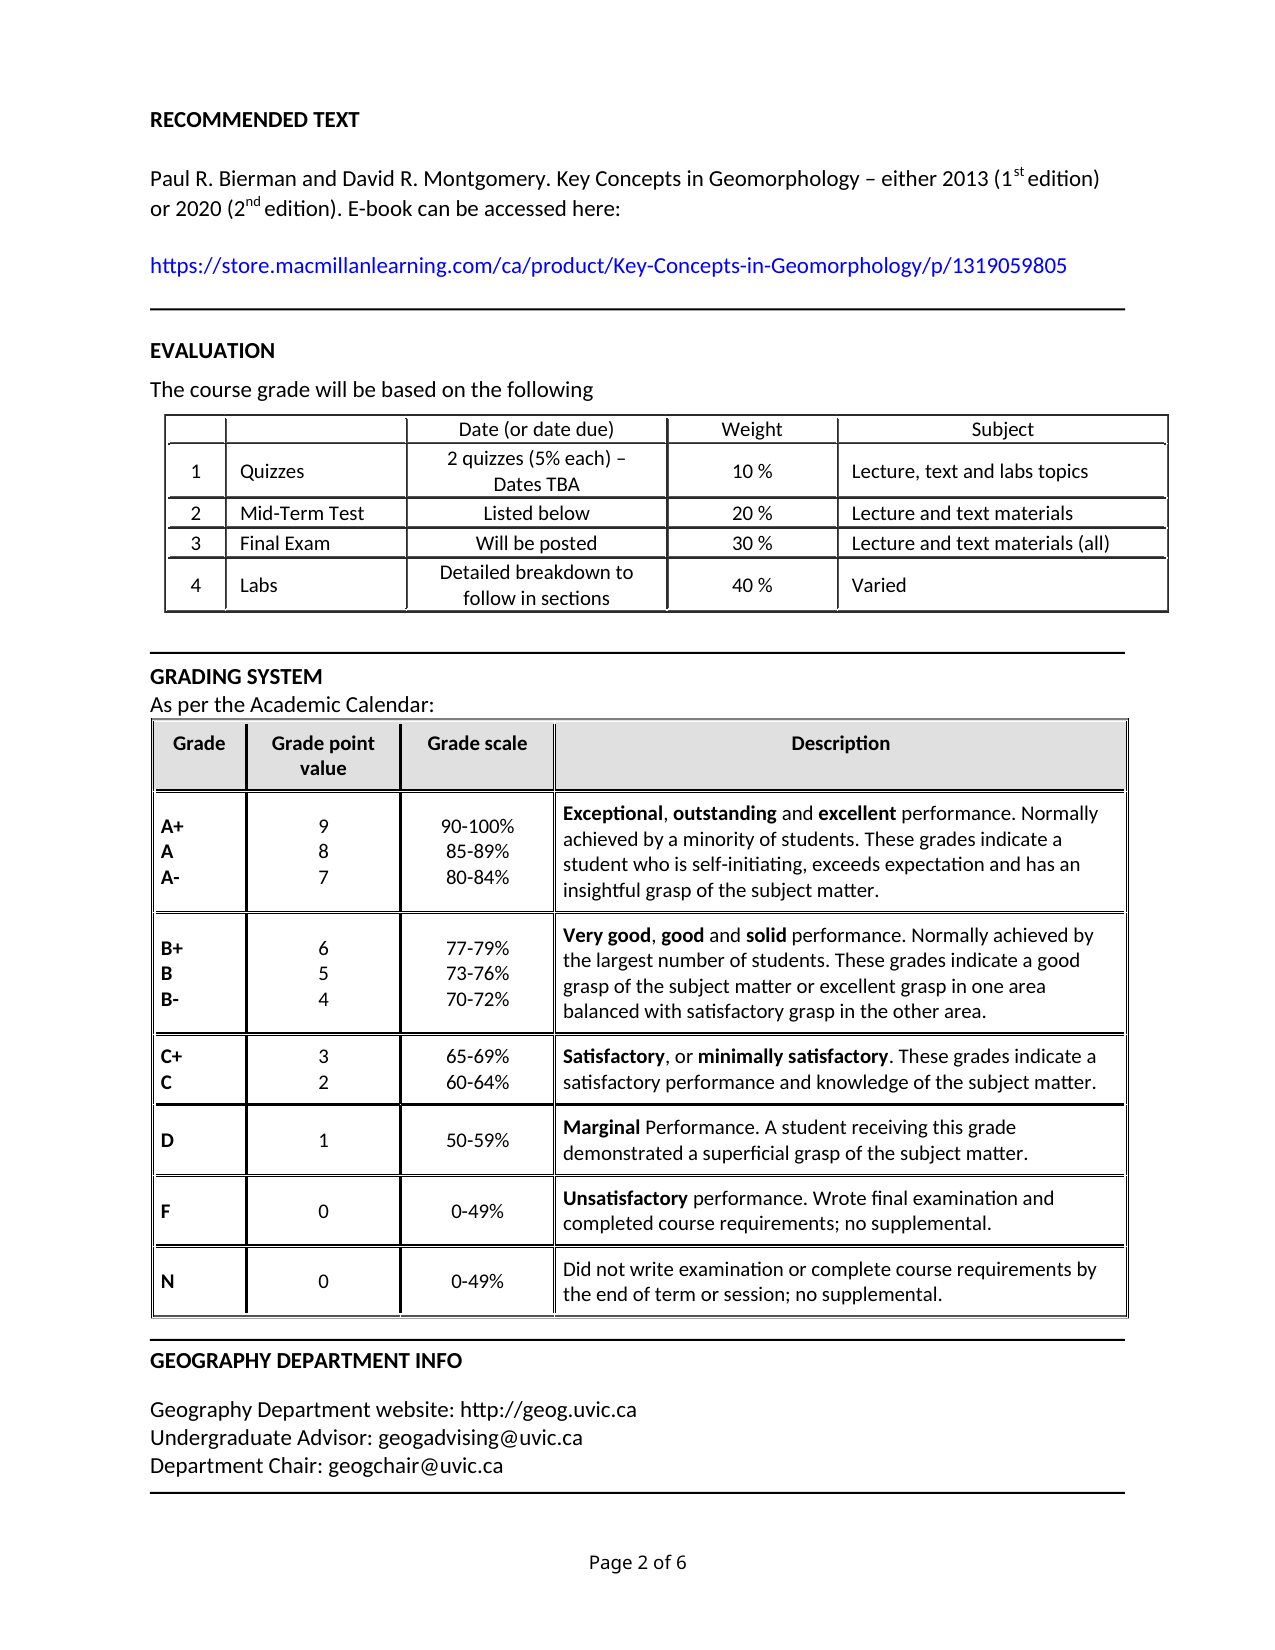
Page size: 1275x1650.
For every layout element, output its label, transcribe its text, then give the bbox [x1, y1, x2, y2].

table_cell A+ A A- [154, 789, 245, 911]
table_cell N [154, 1244, 246, 1315]
text GEOGRAPHY DEPARTMENT INFO [150, 1346, 1125, 1374]
text Department Chair: geogchair@uvic.ca [150, 1451, 1125, 1479]
table_cell Mid-Term Test [227, 500, 405, 526]
table_cell B+ B B- [152, 911, 246, 1032]
table_cell 0-49% [400, 1248, 554, 1315]
table_cell D [152, 1103, 245, 1174]
table_cell Very good, good and solid performance. Normally achieved by the largest number of students. These grades indicate a good grasp of the subject matter or excellent grasp in one area balanced with satisfactory grasp in the other area. [555, 911, 1127, 1032]
table_cell 1 [248, 1106, 399, 1174]
table_cell Unsatisfactory performance. Wrote final examination and completed course requirements; no supplemental. [555, 1174, 1127, 1244]
table_cell Lecture and text materials [839, 496, 1168, 526]
table_cell Marginal Performance. A student receiving this grade demonstrated a superficial grasp of the subject matter. [556, 1103, 1127, 1174]
table_cell Did not write examination or complete course requirements by the end of term or session; no supplemental. [555, 1244, 1126, 1315]
table_header Grade point value [246, 722, 400, 789]
table_cell Will be posted [408, 530, 665, 556]
text As per the Academic Calendar: [150, 690, 1125, 718]
table_header Description [555, 722, 1126, 789]
table_cell 40 % [667, 560, 837, 610]
table_cell 10 % [669, 445, 836, 496]
text GRADING SYSTEM [150, 662, 1125, 690]
table_cell Detailed breakdown to follow in sections [406, 560, 667, 610]
table_cell 1 [166, 442, 224, 496]
table_cell Listed below [408, 500, 665, 526]
table_cell 30 % [669, 530, 836, 556]
table_cell 6 5 4 [248, 914, 399, 1032]
table_cell 20 % [669, 500, 836, 526]
table_header Weight [668, 417, 837, 442]
text Undergraduate Advisor: geogadvising@uvic.ca [150, 1423, 1125, 1451]
text RECOMMENDED TEXT [150, 105, 1125, 133]
table_header Subject [838, 417, 1167, 442]
table_header [167, 416, 226, 442]
table_cell 65-69% 60-64% [402, 1036, 553, 1103]
table_cell Exceptional, outstanding and excellent performance. Normally achieved by a minority of students. These grades indicate a student who is self-initiating, exceeds expectation and has an insightful grasp of the subject matter. [556, 789, 1126, 911]
table_cell 0-49% [402, 1177, 553, 1244]
table_cell Quizzes [227, 445, 405, 496]
table_cell 3 2 [248, 1036, 399, 1103]
text The course grade will be based on the following [150, 375, 1050, 403]
text Paul R. Bierman and David R. Montgomery. Key Concepts in Geomorphology – either 2013 (1st edition) or 2020 (2nd edition). E-book can be accessed here: [150, 162, 1125, 222]
table_cell 50-59% [402, 1106, 553, 1174]
table_cell Lecture, text and labs topics [839, 442, 1168, 496]
table_cell C+ C [154, 1032, 245, 1103]
table_cell 2 quizzes (5% each) – Dates TBA [408, 445, 665, 496]
table_cell 77-79% 73-76% 70-72% [402, 914, 553, 1032]
table_cell Satisfactory, or minimally satisfactory. These grades indicate a satisfactory performance and knowledge of the subject matter. [556, 1032, 1126, 1103]
table_cell Final Exam [227, 530, 405, 556]
table_cell 9 8 7 [248, 793, 399, 911]
table_cell 4 [166, 556, 226, 610]
table_header Date (or date due) [406, 416, 667, 442]
table_cell Lecture and text materials (all) [839, 526, 1168, 556]
table_header Grade [154, 722, 246, 789]
table_cell 3 [166, 526, 224, 556]
text EVALUATION [150, 337, 1125, 364]
table_cell 90-100% 85-89% 80-84% [402, 793, 553, 911]
table_cell 0 [248, 1177, 399, 1244]
table_cell 2 [166, 496, 224, 526]
text https://store.macmillanlearning.com/ca/product/Key-Concepts-in-Geomorphology/p/1319059805 [150, 251, 1125, 279]
table_cell Labs [226, 560, 406, 610]
table_cell 0 [246, 1248, 400, 1315]
table_header Grade scale [400, 722, 554, 789]
table_cell F [152, 1174, 246, 1244]
table_header [226, 417, 406, 442]
text Geography Department website: http://geog.uvic.ca [150, 1395, 1125, 1423]
table_cell Varied [838, 556, 1168, 610]
